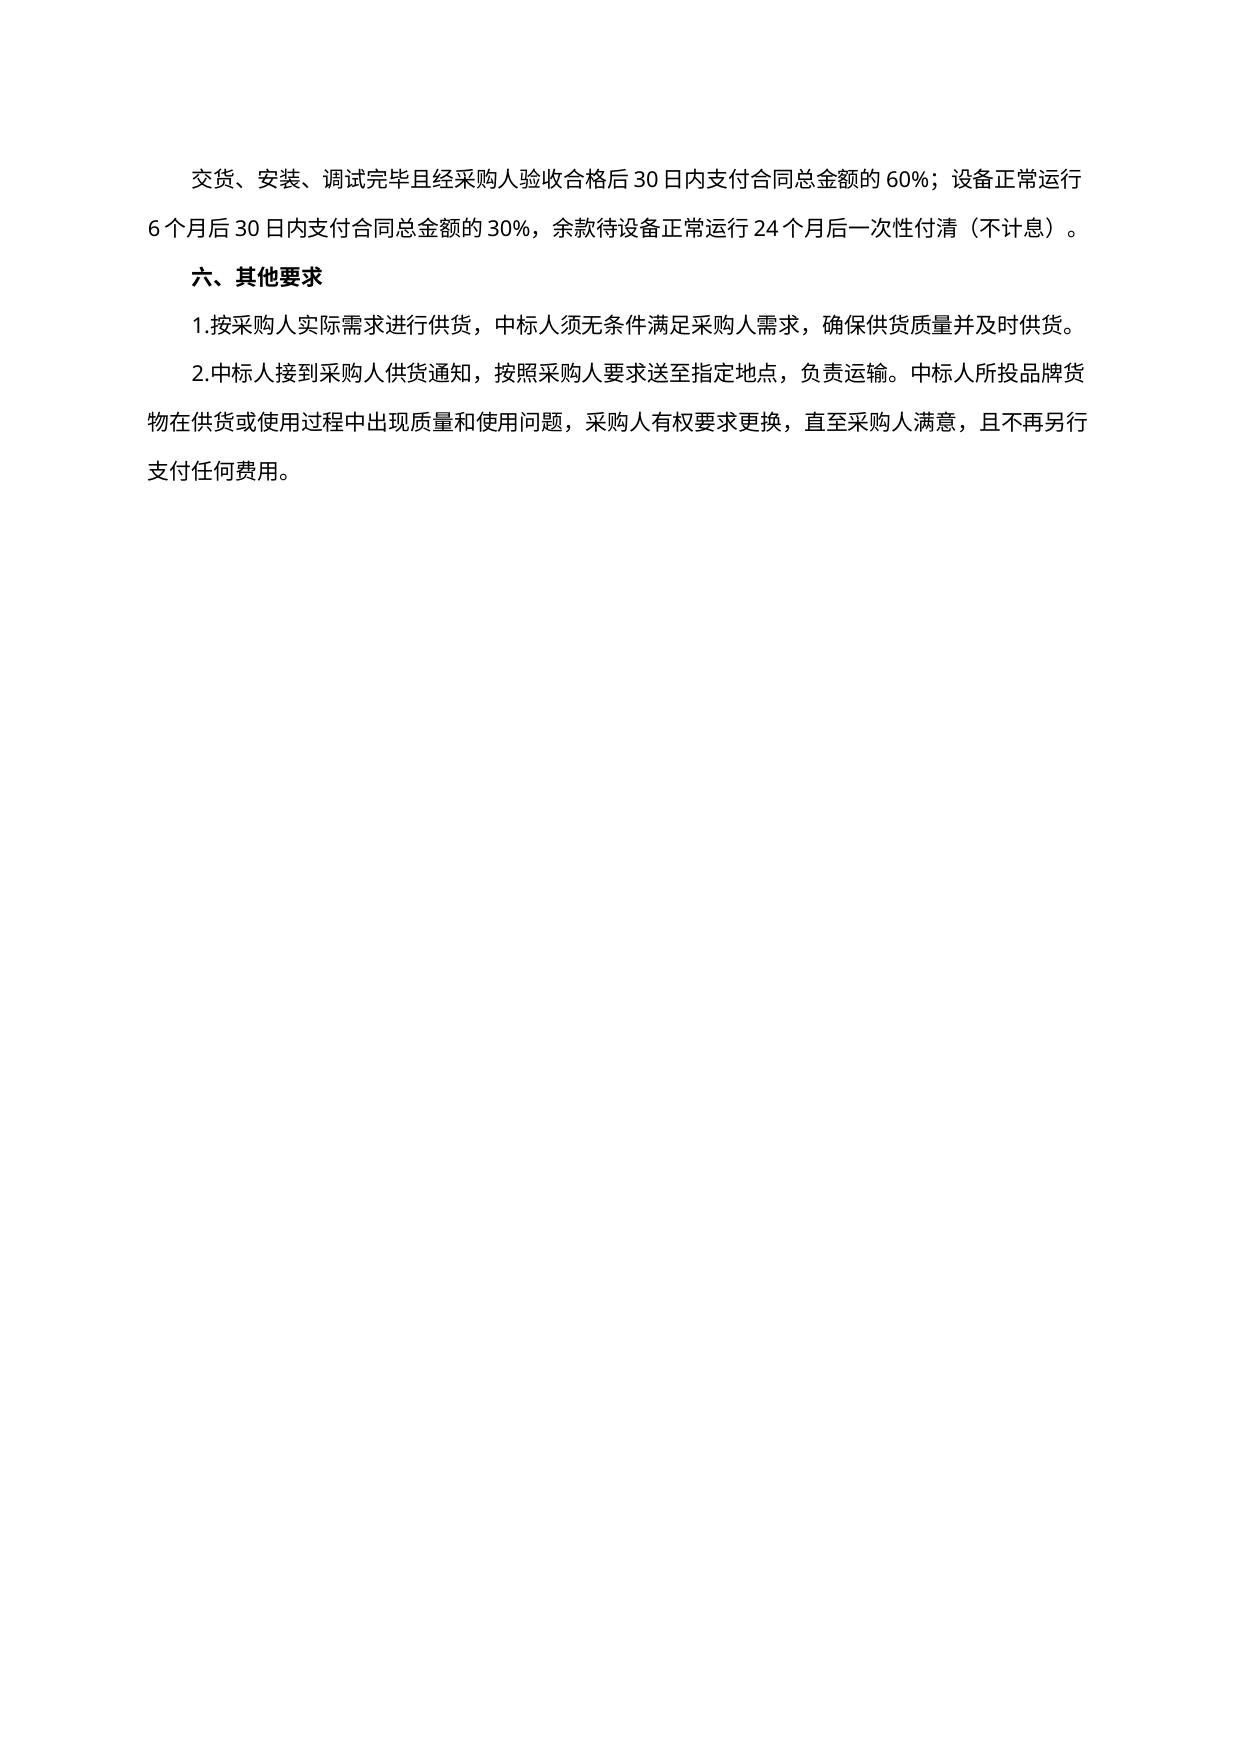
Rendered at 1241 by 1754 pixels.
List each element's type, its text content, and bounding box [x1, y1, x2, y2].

text 交货、安装、调试完毕且经采购人验收合格后30日内支付合同总金额的60%；设备正常运行6个月后30日内支付合同总金额的30%，余款待设备正常运行24个月后一次性付清（不计息）。 [148, 162, 1093, 243]
text 2.中标人接到采购人供货通知，按照采购人要求送至指定地点，负责运输。中标人所投品牌货物在供货或使用过程中出现质量和使用问题，采购人有权要求更换，直至采购人满意，且不再另行支付任何费用。 [148, 356, 1093, 486]
text 1.按采购人实际需求进行供货，中标人须无条件满足采购人需求，确保供货质量并及时供货。 [191, 307, 1093, 340]
text 六、其他要求 [148, 259, 1093, 292]
